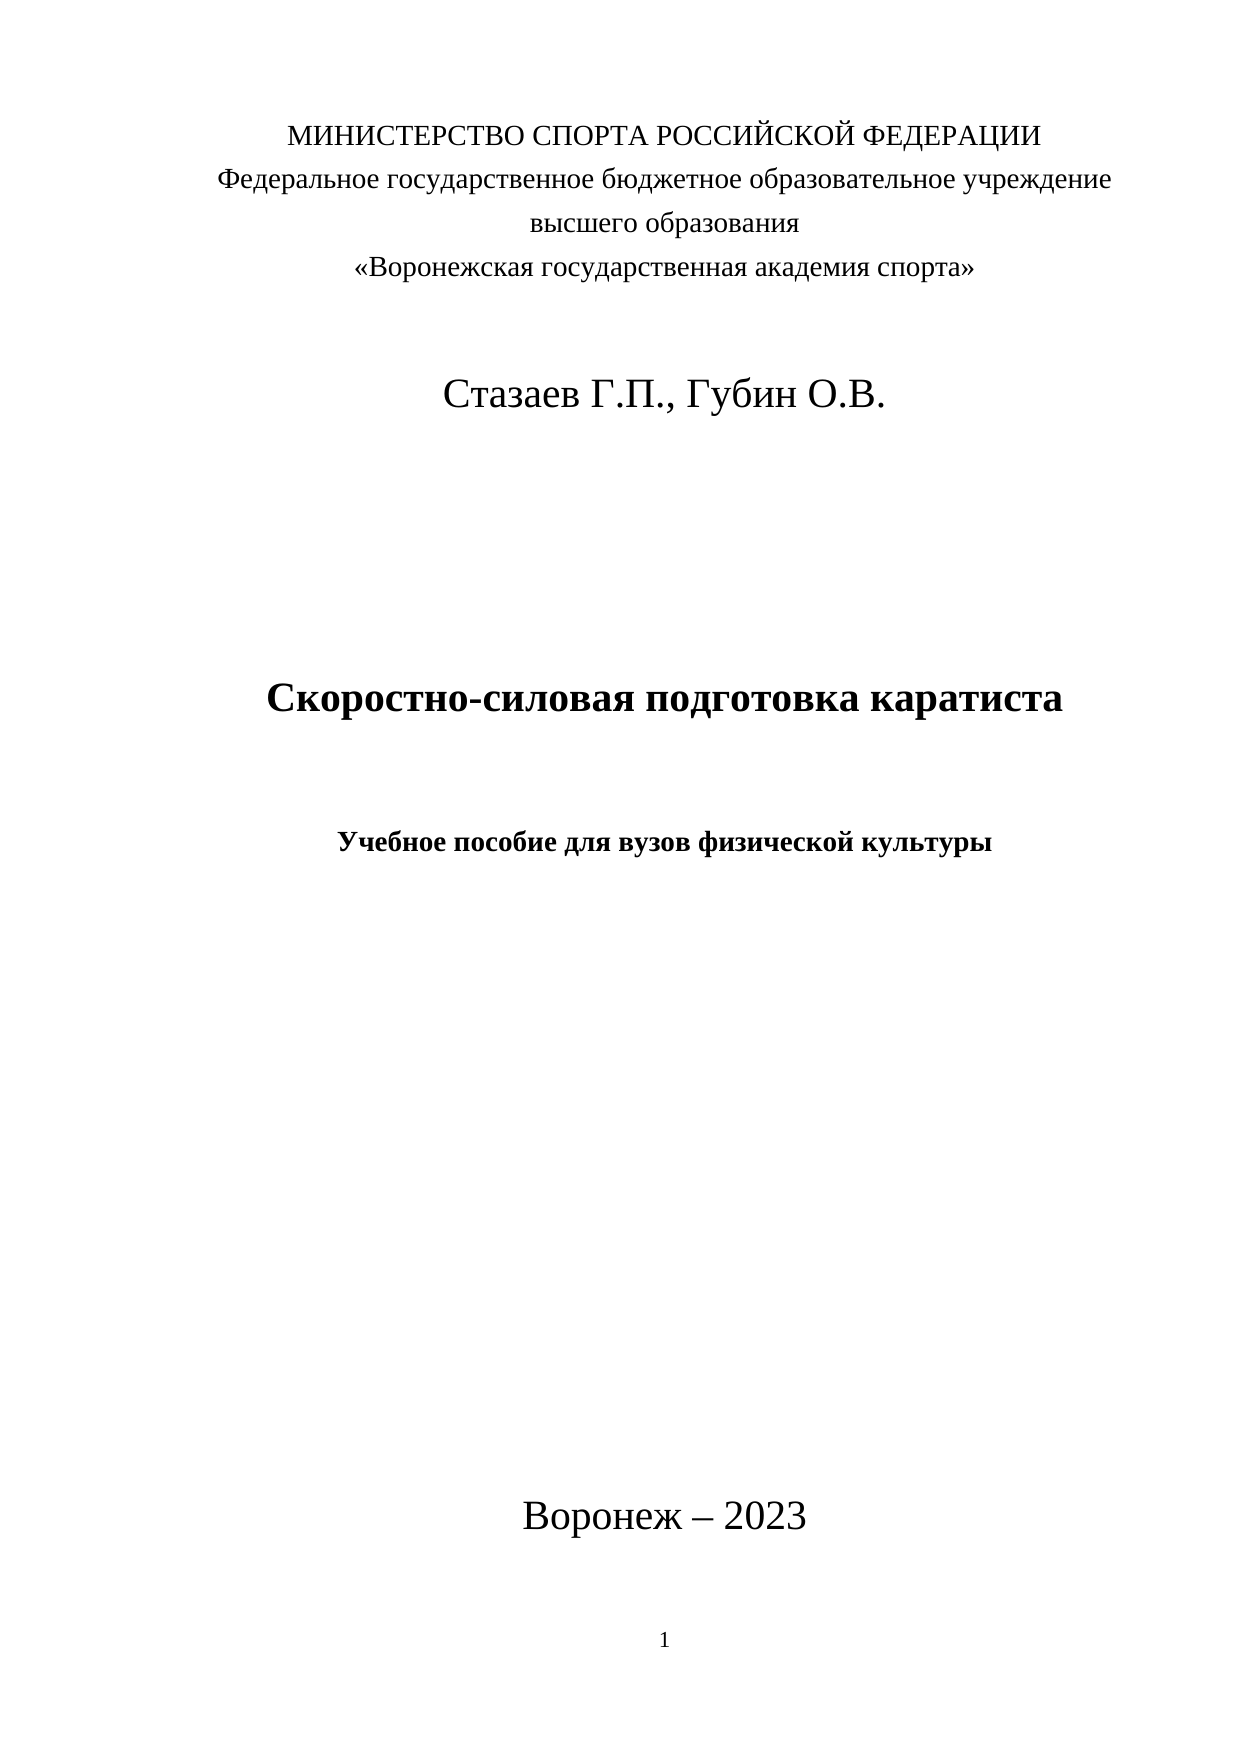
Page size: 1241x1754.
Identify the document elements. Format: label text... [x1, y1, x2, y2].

text Учебное пособие для вузов физической культуры [177, 824, 1152, 857]
text Воронеж – 2023 [177, 1491, 1152, 1539]
text Федеральное государственное бюджетное образовательное учреждение [177, 162, 1152, 195]
text Скоростно-силовая подготовка каратиста [177, 672, 1152, 720]
text МИНИСТЕРСТВО СПОРТА РОССИЙСКОЙ ФЕДЕРАЦИИ [177, 118, 1152, 152]
text «Воронежская государственная академия спорта» [177, 249, 1152, 282]
text Стазаев Г.П., Губин О.В. [177, 368, 1152, 416]
text высшего образования [177, 205, 1152, 239]
